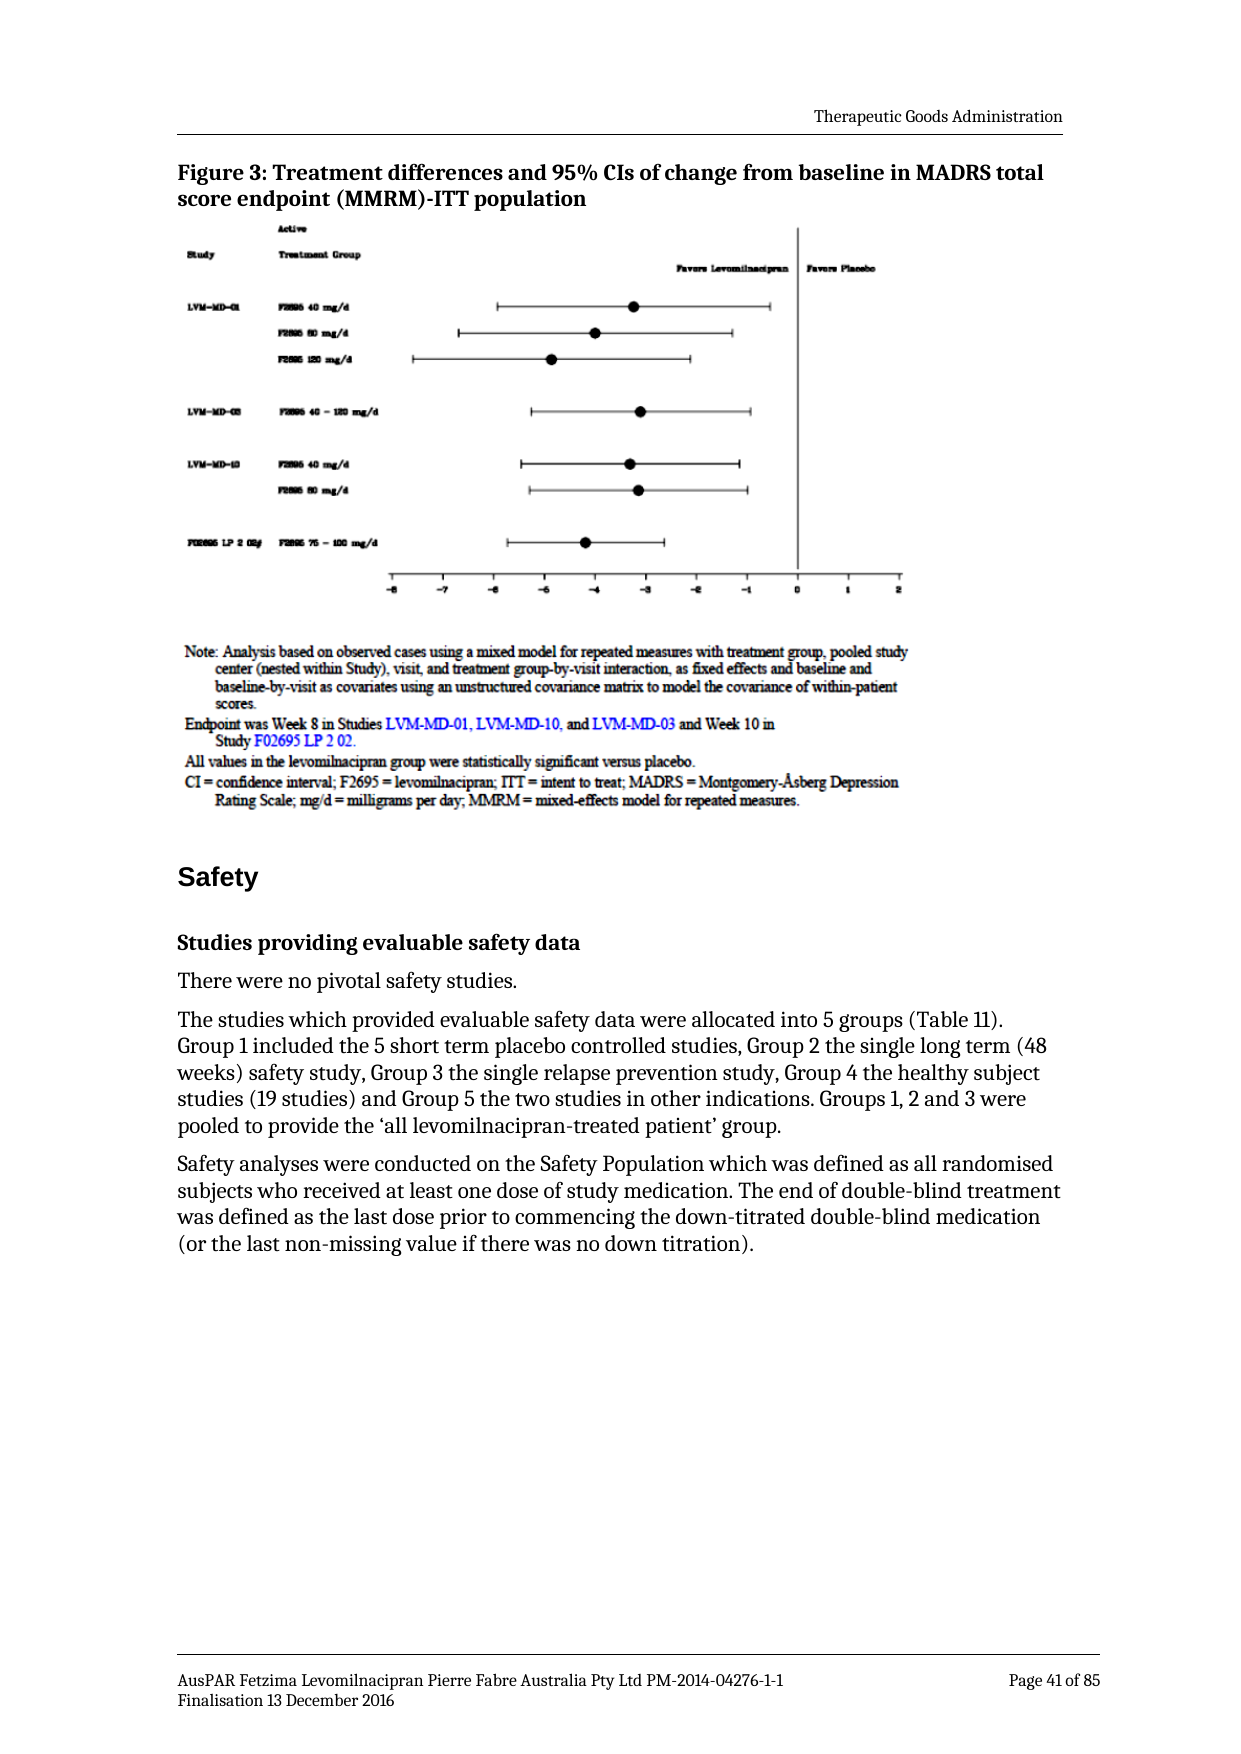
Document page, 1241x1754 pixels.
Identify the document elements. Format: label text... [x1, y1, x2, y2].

subtitle Safety [177, 861, 1063, 892]
subtitle Studies providing evaluable safety data [177, 929, 1063, 956]
title Figure 3: Treatment differences and 95% CIs of change from baseline in MADRS total score endpoint (MMRM)-ITT population [177, 160, 1063, 212]
text There were no pivotal safety studies. [177, 968, 1063, 994]
text Safety analyses were conducted on the Safety Population which was defined as all randomised subjects who received at least one dose of study medication. The end of double-blind treatment was defined as the last dose prior to commencing the down-titrated double-blind medication (or the last non-missing value if there was no down titration). [177, 1151, 1063, 1257]
text The studies which provided evaluable safety data were allocated into 5 groups (Table 11). Group 1 included the 5 short term placebo controlled studies, Group 2 the single long term (48 weeks) safety study, Group 3 the single relapse prevention study, Group 4 the healthy subject studies (19 studies) and Group 5 the two studies in other indications. Groups 1, 2 and 3 were pooled to provide the ‘all levomilnacipran-treated patient’ group. [177, 1007, 1063, 1139]
